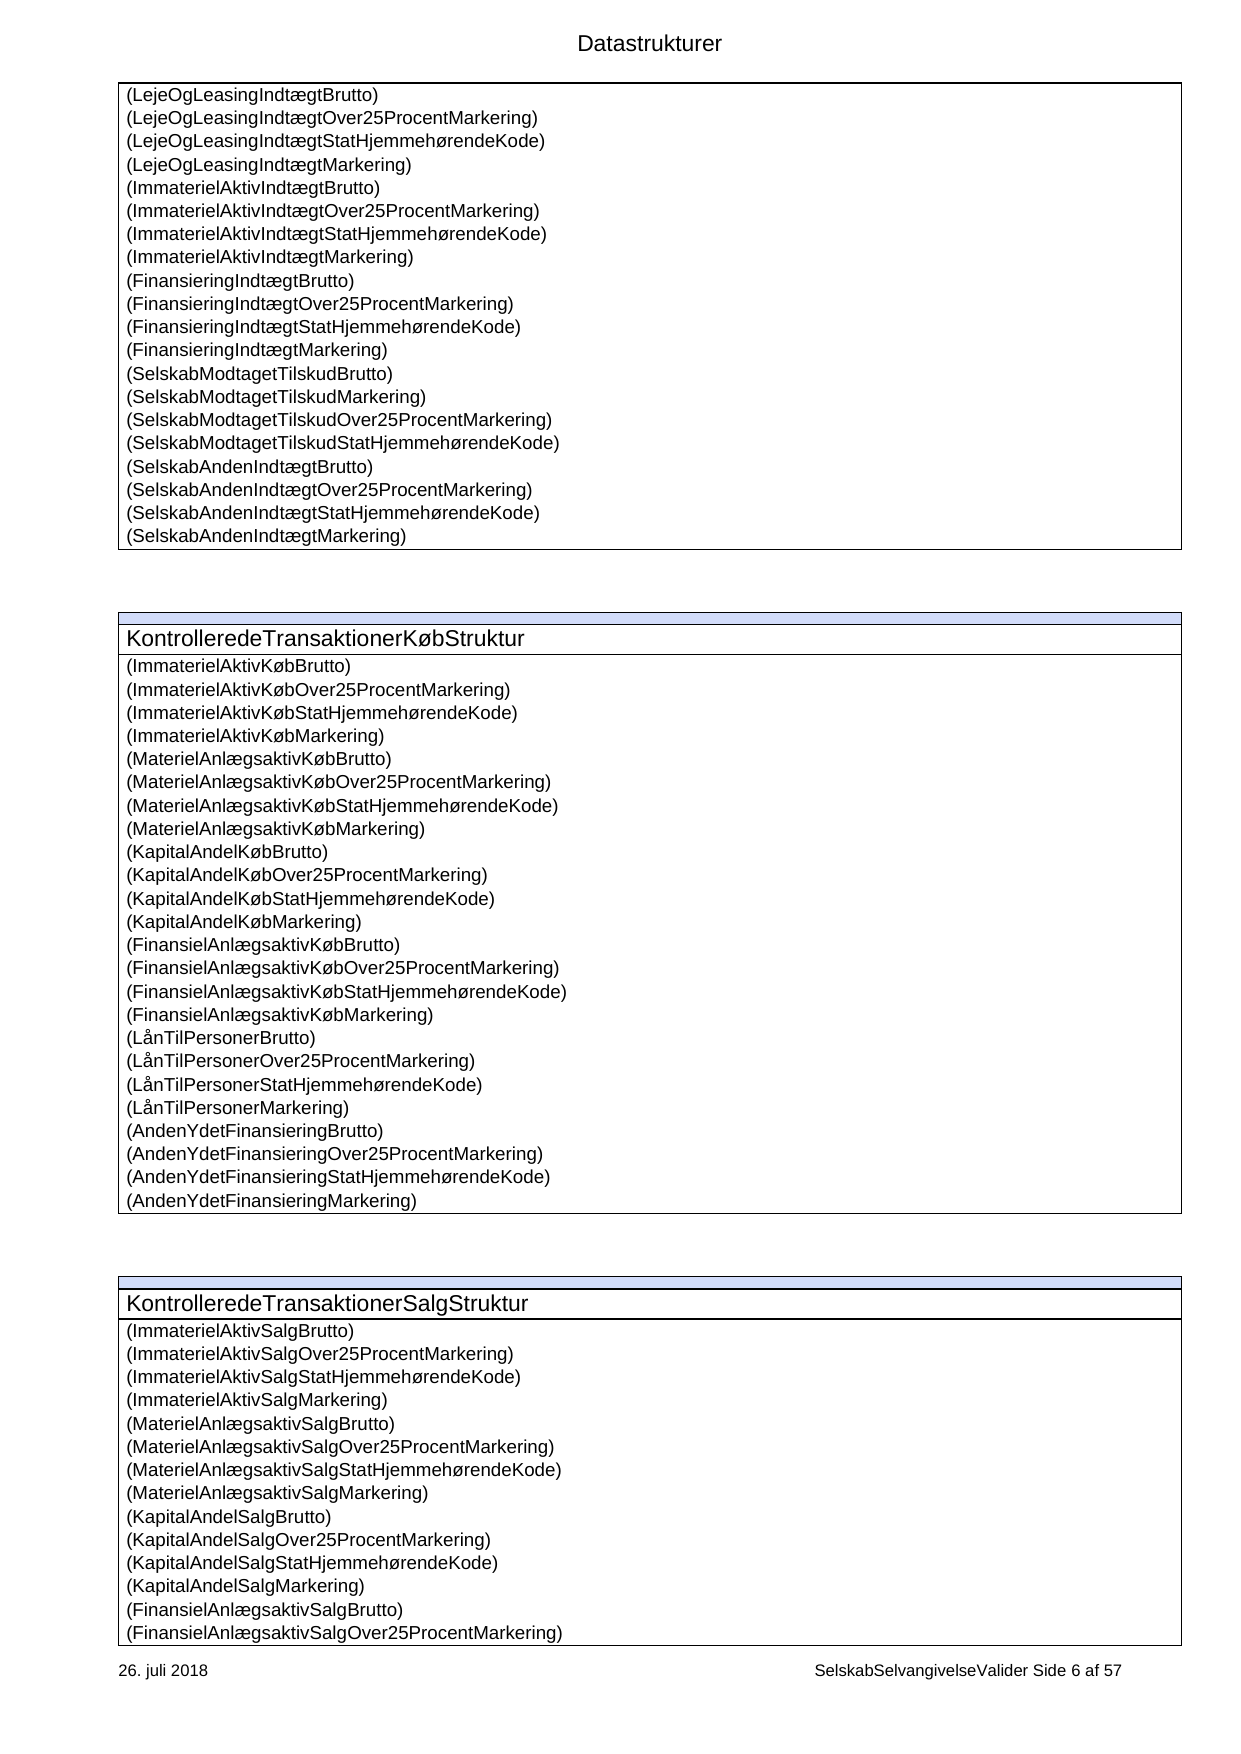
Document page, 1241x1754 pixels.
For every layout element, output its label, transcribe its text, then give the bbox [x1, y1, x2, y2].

table_cell KontrolleredeTransaktionerSalgStruktur [119, 1290, 1181, 1318]
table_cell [119, 1320, 1181, 1645]
table_header [119, 613, 1181, 624]
table_cell KontrolleredeTransaktionerKøbStruktur [119, 625, 1181, 654]
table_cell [119, 84, 1181, 549]
table_header [119, 1277, 1181, 1288]
table_cell (ImmaterielAktivKøbBrutto) (ImmaterielAktivKøbOver25ProcentMarkering) (ImmaterielAktivKøbStatHjemmehørendeKode) (ImmaterielAktivKøbMarkering) (MaterielAnlægsaktivKøbBrutto) (MaterielAnlægsaktivKøbOver25ProcentMarkering) (MaterielAnlægsaktivKøbStatHjemmehørendeKode) (MaterielAnlægsaktivKøbMarkering) (KapitalAndelKøbBrutto) (KapitalAndelKøbOver25ProcentMarkering) (KapitalAndelKøbStatHjemmehørendeKode) (KapitalAndelKøbMarkering) (FinansielAnlægsaktivKøbBrutto) (FinansielAnlægsaktivKøbOver25ProcentMarkering) (FinansielAnlægsaktivKøbStatHjemmehørendeKode) (FinansielAnlægsaktivKøbMarkering) (LånTilPersonerBrutto) (LånTilPersonerOver25ProcentMarkering) (LånTilPersonerStatHjemmehørendeKode) (LånTilPersonerMarkering) (AndenYdetFinansieringBrutto) (AndenYdetFinansieringOver25ProcentMarkering) (AndenYdetFinansieringStatHjemmehørendeKode) (AndenYdetFinansieringMarkering) [119, 655, 1181, 1213]
